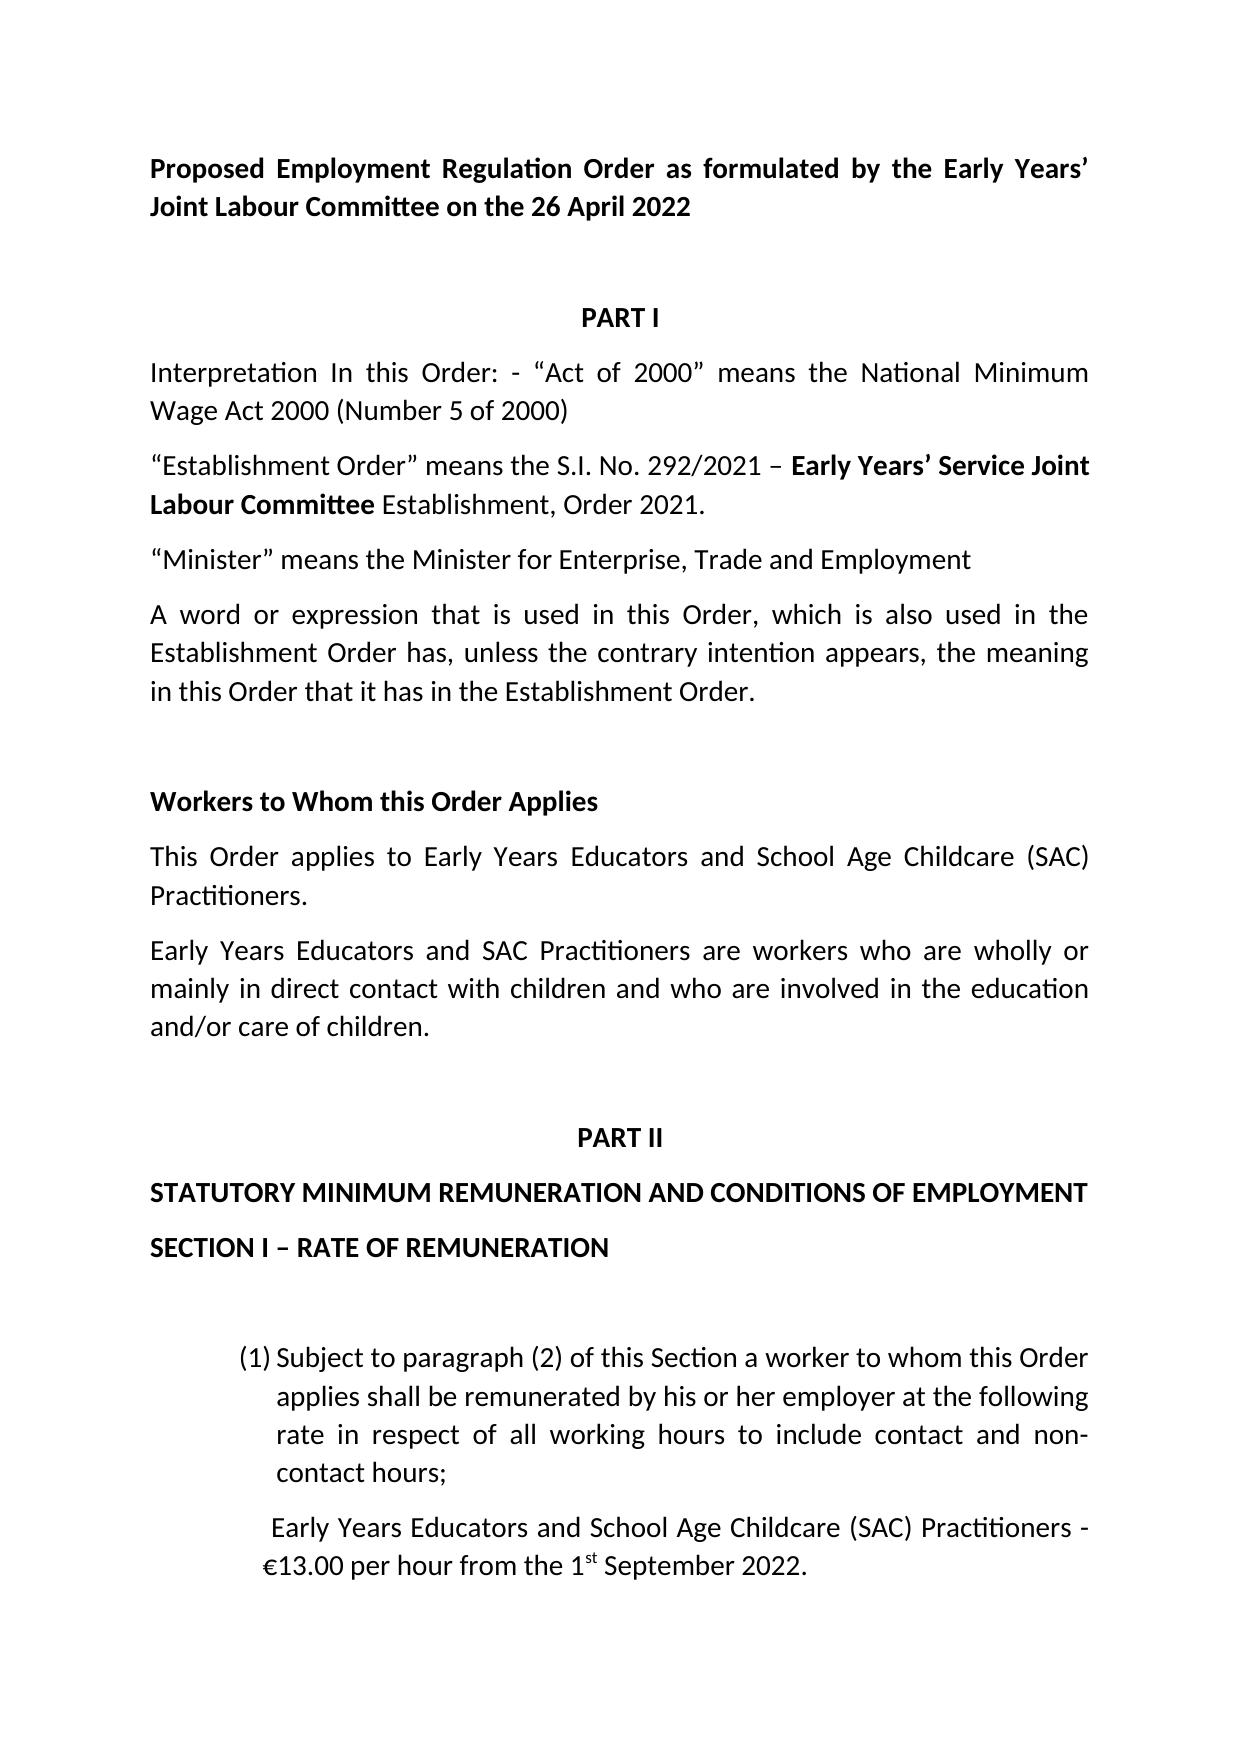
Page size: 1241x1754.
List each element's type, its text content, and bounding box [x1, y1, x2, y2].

text Workers to Whom this Order Applies [150, 783, 1090, 819]
text PART I [150, 299, 1090, 334]
text This Order applies to Early Years Educators and School Age Childcare (SAC) Practitioners. [150, 838, 1090, 912]
text Interpretation In this Order: - “Act of 2000” means the National Minimum Wage Act 2000 (Number 5 of 2000) [150, 354, 1090, 428]
text Proposed Employment Regulation Order as formulated by the Early Years’ Joint Labour Committee on the 26 April 2022 [150, 150, 1090, 224]
text Early Years Educators and School Age Childcare (SAC) Practitioners - €13.00 per hour from the 1st September 2022. [262, 1509, 1090, 1583]
text STATUTORY MINIMUM REMUNERATION AND CONDITIONS OF EMPLOYMENT [150, 1174, 1090, 1209]
text “Establishment Order” means the S.I. No. 292/2021 – Early Years’ Service Joint Labour Committee Establishment, Order 2021. [150, 447, 1090, 521]
text PART II [150, 1119, 1090, 1154]
text A word or expression that is used in this Order, which is also used in the Establishment Order has, unless the contrary intention appears, the meaning in this Order that it has in the Establishment Order. [150, 596, 1090, 708]
text Early Years Educators and SAC Practitioners are workers who are wholly or mainly in direct contact with children and who are involved in the education and/or care of children. [150, 932, 1090, 1044]
list Subject to paragraph (2) of this Section a worker to whom this Order applies shall be remunerated by his or her employer at the following rate in respect of all working hours to include contact and non-contact hours; [238, 1339, 1090, 1490]
text “Minister” means the Minister for Enterprise, Trade and Employment [150, 541, 1090, 576]
text SECTION I – RATE OF REMUNERATION [150, 1229, 1090, 1264]
